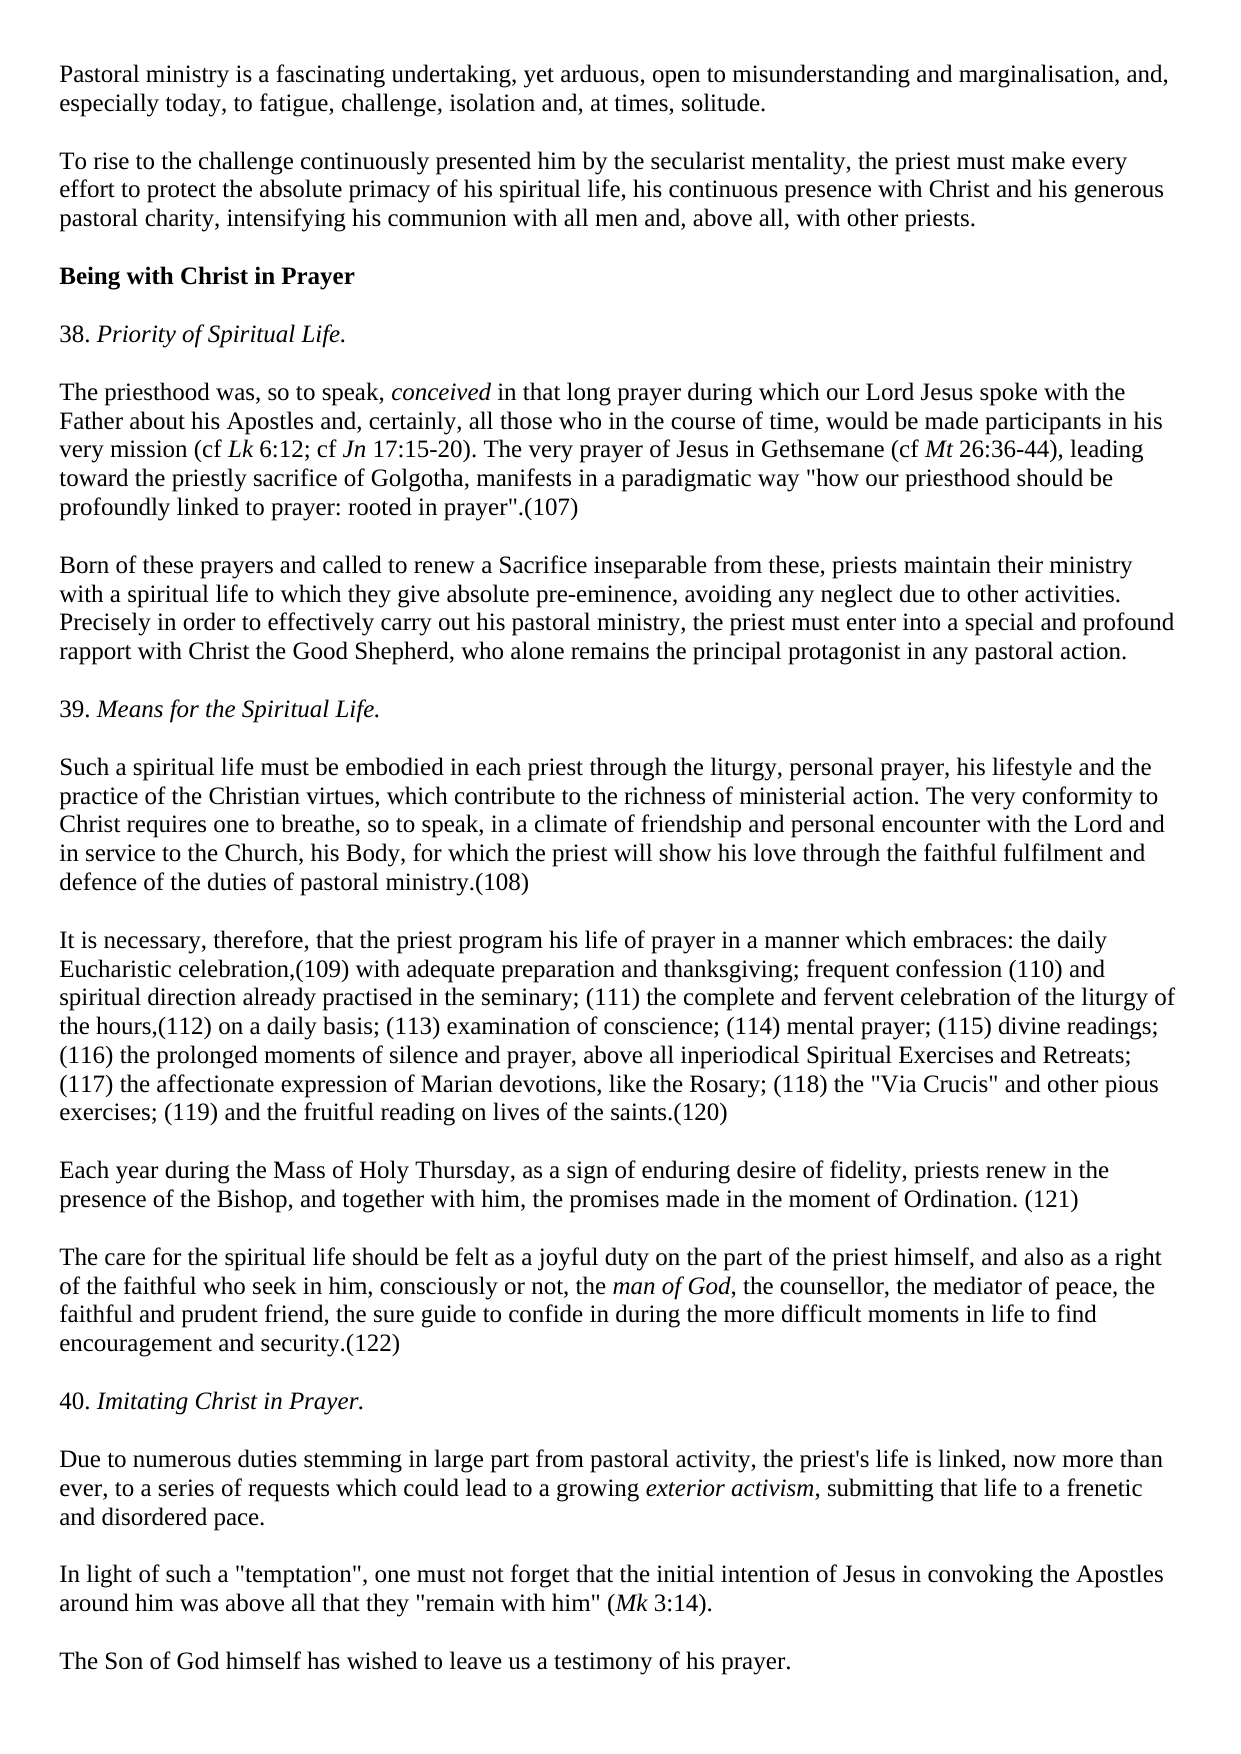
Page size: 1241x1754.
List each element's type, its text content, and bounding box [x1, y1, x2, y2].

text The Son of God himself has wished to leave us a testimony of his prayer. [59, 1646, 1181, 1675]
text The priesthood was, so to speak, conceived in that long prayer during which our Lord Jesus spoke with the Father about his Apostles and, certainly, all those who in the course of time, would be made participants in his very mission (cf Lk 6:12; cf Jn 17:15-20). The very prayer of Jesus in Gethsemane (cf Mt 26:36-44), leading toward the priestly sacrifice of Golgotha, manifests in a paradigmatic way "how our priesthood should be profoundly linked to prayer: rooted in prayer".(107) [59, 377, 1181, 521]
text Such a spiritual life must be embodied in each priest through the liturgy, personal prayer, his lifestyle and the practice of the Christian virtues, which contribute to the richness of ministerial action. The very conformity to Christ requires one to breathe, so to speak, in a climate of friendship and personal encounter with the Lord and in service to the Church, his Body, for which the priest will show his love through the faithful fulfilment and defence of the duties of pastoral ministry.(108) [59, 752, 1181, 896]
text Due to numerous duties stemming in large part from pastoral activity, the priest's life is linked, now more than ever, to a series of requests which could lead to a growing exterior activism, submitting that life to a frenetic and disordered pace. [59, 1444, 1181, 1530]
text The care for the spiritual life should be felt as a joyful duty on the part of the priest himself, and also as a right of the faithful who seek in him, consciously or not, the man of God, the counsellor, the mediator of peace, the faithful and prudent friend, the sure guide to confide in during the more difficult moments in life to find encouragement and security.(122) [59, 1242, 1181, 1357]
text It is necessary, therefore, that the priest program his life of prayer in a manner which embraces: the daily Eucharistic celebration,(109) with adequate preparation and thanksgiving; frequent confession (110) and spiritual direction already practised in the seminary; (111) the complete and fervent celebration of the liturgy of the hours,(112) on a daily basis; (113) examination of conscience; (114) mental prayer; (115) divine readings; (116) the prolonged moments of silence and prayer, above all inperiodical Spiritual Exercises and Retreats; (117) the affectionate expression of Marian devotions, like the Rosary; (118) the "Via Crucis" and other pious exercises; (119) and the fruitful reading on lives of the saints.(120) [59, 925, 1181, 1126]
text 40. Imitating Christ in Prayer. [59, 1386, 1181, 1415]
text Pastoral ministry is a fascinating undertaking, yet arduous, open to misunderstanding and marginalisation, and, especially today, to fatigue, challenge, isolation and, at times, solitude. [59, 59, 1181, 117]
text To rise to the challenge continuously presented him by the secularist mentality, the priest must make every effort to protect the absolute primacy of his spiritual life, his continuous presence with Christ and his generous pastoral charity, intensifying his communion with all men and, above all, with other priests. [59, 146, 1181, 232]
text 39. Means for the Spiritual Life. [59, 694, 1181, 723]
text Each year during the Mass of Holy Thursday, as a sign of enduring desire of fidelity, priests renew in the presence of the Bishop, and together with him, the promises made in the moment of Ordination. (121) [59, 1155, 1181, 1213]
text 38. Priority of Spiritual Life. [59, 319, 1181, 348]
text In light of such a "temptation", one must not forget that the initial intention of Jesus in convoking the Apostles around him was above all that they "remain with him" (Mk 3:14). [59, 1559, 1181, 1617]
text Being with Christ in Prayer [59, 261, 1181, 290]
text Born of these prayers and called to renew a Sacrifice inseparable from these, priests maintain their ministry with a spiritual life to which they give absolute pre-eminence, avoiding any neglect due to other activities. Precisely in order to effectively carry out his pastoral ministry, the priest must enter into a special and profound rapport with Christ the Good Shepherd, who alone remains the principal protagonist in any pastoral action. [59, 550, 1181, 665]
